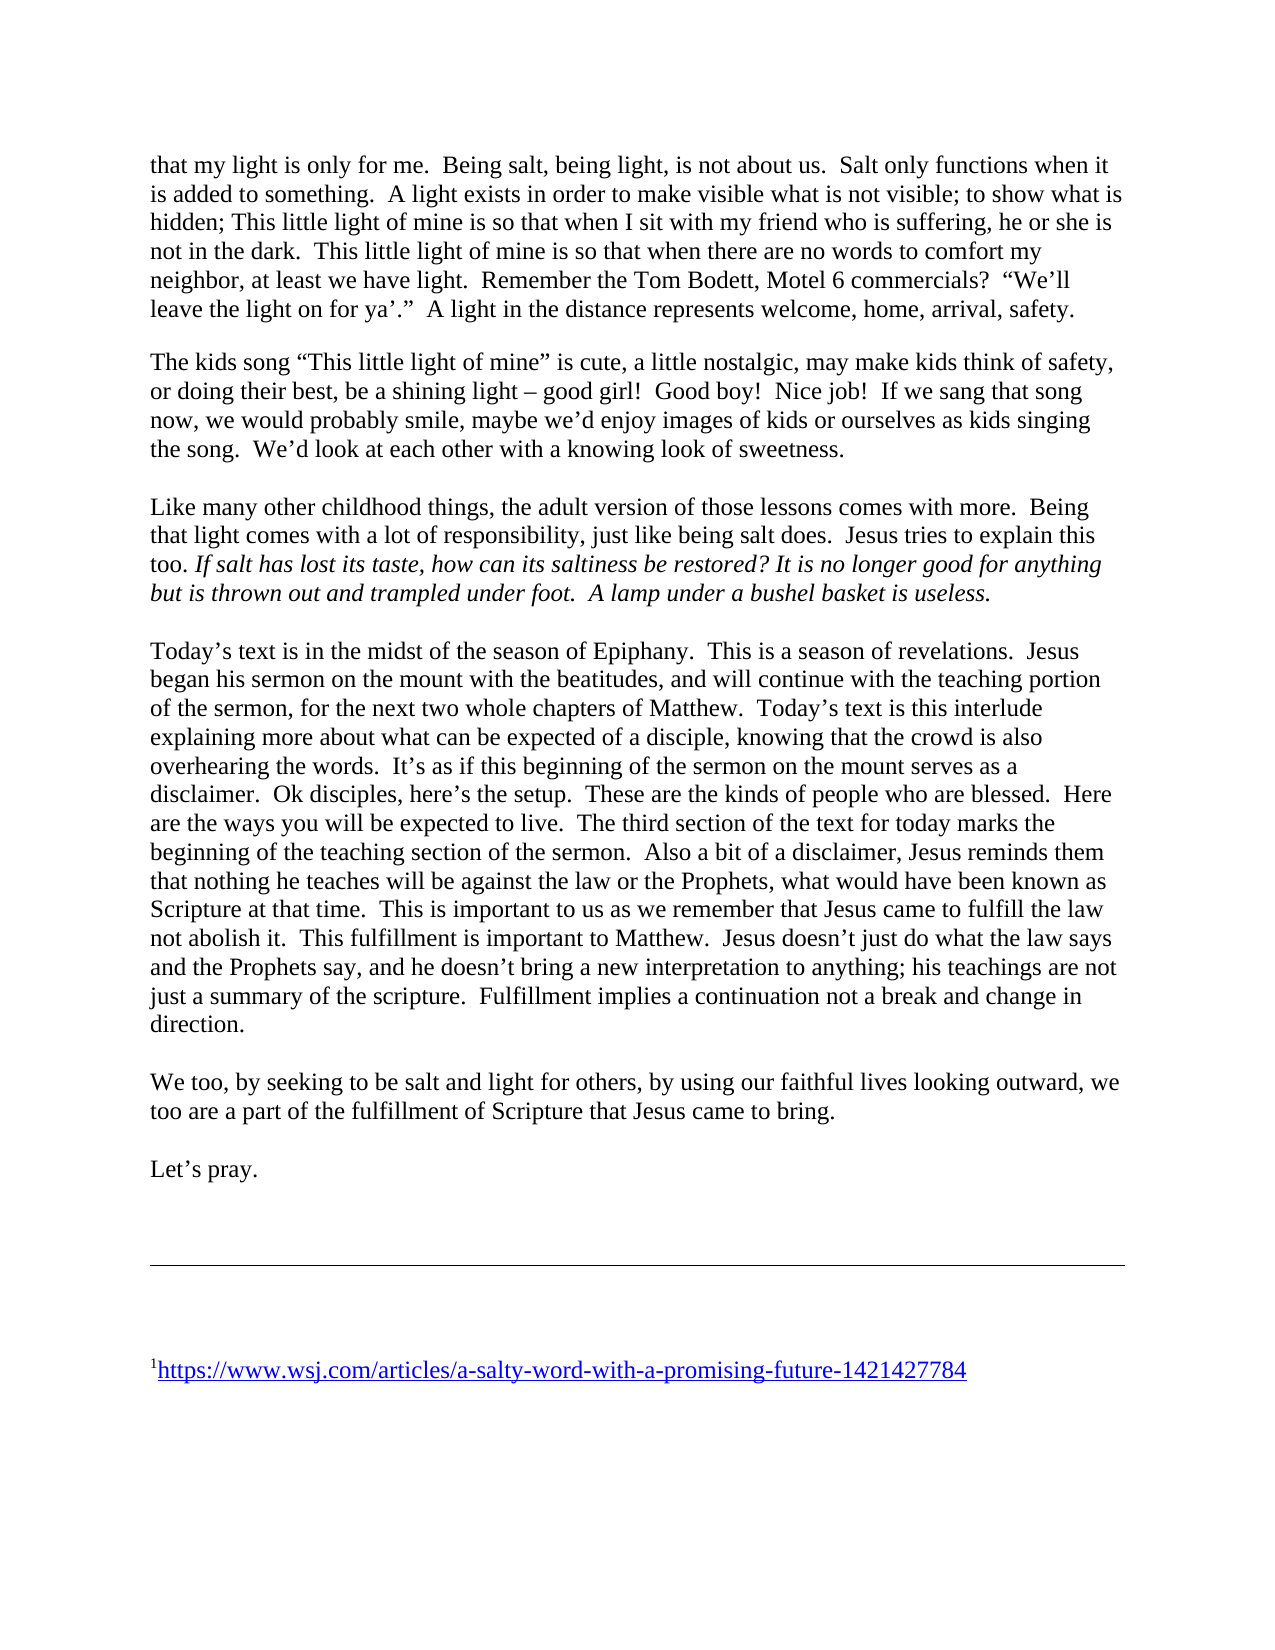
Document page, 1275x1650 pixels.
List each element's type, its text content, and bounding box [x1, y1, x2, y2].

text Like many other childhood things, the adult version of those lessons comes with more. Being that light comes with a lot of responsibility, just like being salt does. Jesus tries to explain this too. If salt has lost its taste, how can its saltiness be restored? It is no longer good for anything but is thrown out and trampled under foot. A lamp under a bushel basket is useless. [150, 492, 1125, 607]
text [150, 150, 1125, 322]
text The kids song “This little light of mine” is cute, a little nostalgic, may make kids think of safety, or doing their best, be a shining light – good girl! Good boy! Nice job! If we sang that song now, we would probably smile, maybe we’d enjoy images of kids or ourselves as kids singing the song. We’d look at each other with a knowing look of sweetness. [150, 347, 1125, 462]
text Today’s text is in the midst of the season of Epiphany. This is a season of revelations. Jesus began his sermon on the mount with the beatitudes, and will continue with the teaching portion of the sermon, for the next two whole chapters of Matthew. Today’s text is this interlude explaining more about what can be expected of a disciple, knowing that the crowd is also overhearing the words. It’s as if this beginning of the sermon on the mount serves as a disclaimer. Ok disciples, here’s the setup. These are the kinds of people who are blessed. Here are the ways you will be expected to live. The third section of the text for today marks the beginning of the teaching section of the sermon. Also a bit of a disclaimer, Jesus reminds them that nothing he teaches will be against the law or the Prophets, what would have been known as Scripture at that time. This is important to us as we remember that Jesus came to fulfill the law not abolish it. This fulfillment is important to Matthew. Jesus doesn’t just do what the law says and the Prophets say, and he doesn’t bring a new interpretation to anything; his teachings are not just a summary of the scripture. Fulfillment implies a continuation not a break and change in direction. [150, 636, 1125, 1038]
text 1https://www.wsj.com/articles/a-salty-word-with-a-promising-future-1421427784 [150, 1355, 1125, 1383]
text We too, by seeking to be salt and light for others, by using our faithful lives looking outward, we too are a part of the fulfillment of Scripture that Jesus came to bring. [150, 1067, 1125, 1125]
text Let’s pray. [150, 1154, 1125, 1183]
